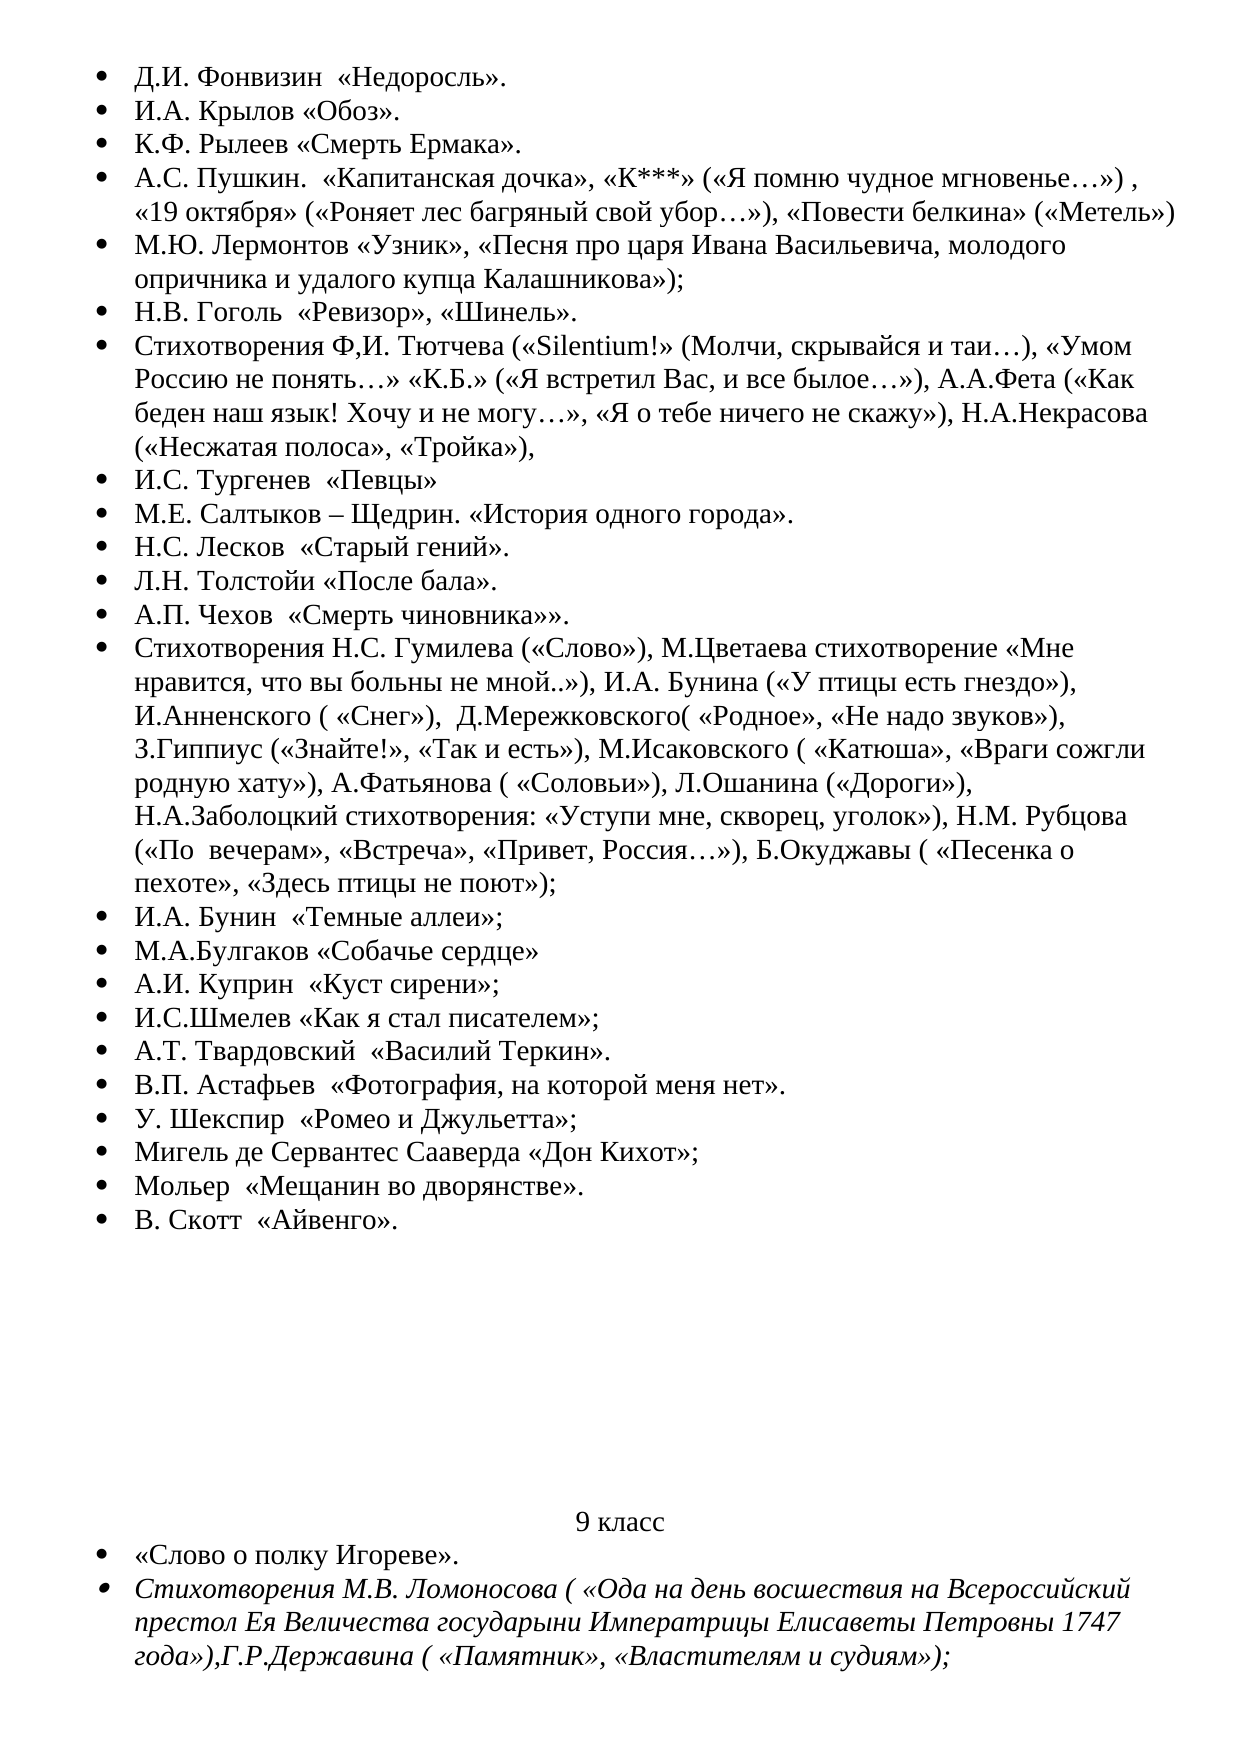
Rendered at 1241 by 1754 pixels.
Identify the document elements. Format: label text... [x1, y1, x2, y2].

list Стихотворения М.В. Ломоносова ( «Ода на день восшествия на Всероссийский престол Ея Величества государыни Императрицы Елисаветы Петровны 1747 года»),Г.Р.Державина ( «Памятник», «Властителям и судиям»); [97, 1571, 1181, 1672]
list И.А. Крылов «Обоз». [97, 93, 1181, 126]
list М.Ю. Лермонтов «Узник», «Песня про царя Ивана Васильевича, молодого опричника и удалого купца Калашникова»); [97, 227, 478, 294]
list М.Ю. Лермонтов «Узник», «Песня про царя Ивана Васильевича, молодого опричника и удалого купца Калашникова»); [685, 227, 1181, 294]
list Мольер «Мещанин во дворянстве». [97, 1168, 1181, 1202]
list И.А. Бунин «Темные аллеи»; [97, 899, 1181, 933]
list У. Шекспир «Ромео и Джульетта»; [97, 1101, 1181, 1134]
list М.Е. Салтыков – Щедрин. «История одного города». [97, 496, 1181, 529]
list Мигель де Сервантес Сааверда «Дон Кихот»; [97, 1134, 1181, 1168]
list Д.И. Фонвизин «Недоросль». [97, 59, 1181, 93]
list К.Ф. Рылеев «Смерть Ермака». [97, 126, 1181, 160]
list Л.Н. Толстойи «После бала». [97, 563, 1181, 597]
list А.С. Пушкин. «Капитанская дочка», «К***» («Я помню чудное мгновенье…») , «19 октября» («Роняет лес багряный свой убор…»), «Повести белкина» («Метель») [97, 160, 1181, 227]
list Стихотворения Н.С. Гумилева («Слово»), М.Цветаева стихотворение «Мне нравится, что вы больны не мной..»), И.А. Бунина («У птицы есть гнездо»), И.Анненского ( «Снег»), Д.Мережковского( «Родное», «Не надо звуков»), З.Гиппиус («Знайте!», «Так и есть»), М.Исаковского ( «Катюша», «Враги сожгли родную хату»), А.Фатьянова ( «Соловьи»), Л.Ошанина («Дороги»), Н.А.Заболоцкий стихотворения: «Уступи мне, скворец, уголок»), Н.М. Рубцова («По вечерам», «Встреча», «Привет, Россия…»), Б.Окуджавы ( «Песенка о пехоте», «Здесь птицы не поют»); [97, 631, 1181, 899]
list И.С.Шмелев «Как я стал писателем»; [97, 1000, 1181, 1033]
list М.А.Булгаков «Собачье сердце» [97, 933, 1181, 966]
list «Слово о полку Игореве». [97, 1537, 1181, 1571]
list А.П. Чехов «Смерть чиновника»». [97, 597, 1181, 631]
list И.С. Тургенев «Певцы» [97, 462, 1181, 496]
list Н.С. Лесков «Старый гений». [97, 529, 1181, 563]
list В.П. Астафьев «Фотография, на которой меня нет». [97, 1067, 1181, 1101]
list А.Т. Твардовский «Василий Теркин». [97, 1033, 1181, 1067]
list В. Скотт «Айвенго». [97, 1202, 1181, 1235]
list А.И. Куприн «Куст сирени»; [97, 966, 1181, 1000]
list Н.В. Гоголь «Ревизор», «Шинель». [97, 294, 1181, 328]
list Стихотворения Ф,И. Тютчева («Silentium!» (Молчи, скрывайся и таи…), «Умом Россию не понять…» «К.Б.» («Я встретил Вас, и все былое…»), А.А.Фета («Как беден наш язык! Хочу и не могу…», «Я о тебе ничего не скажу»), Н.А.Некрасова («Несжатая полоса», «Тройка»), [97, 328, 1181, 462]
text 9 класс [59, 1504, 1181, 1537]
